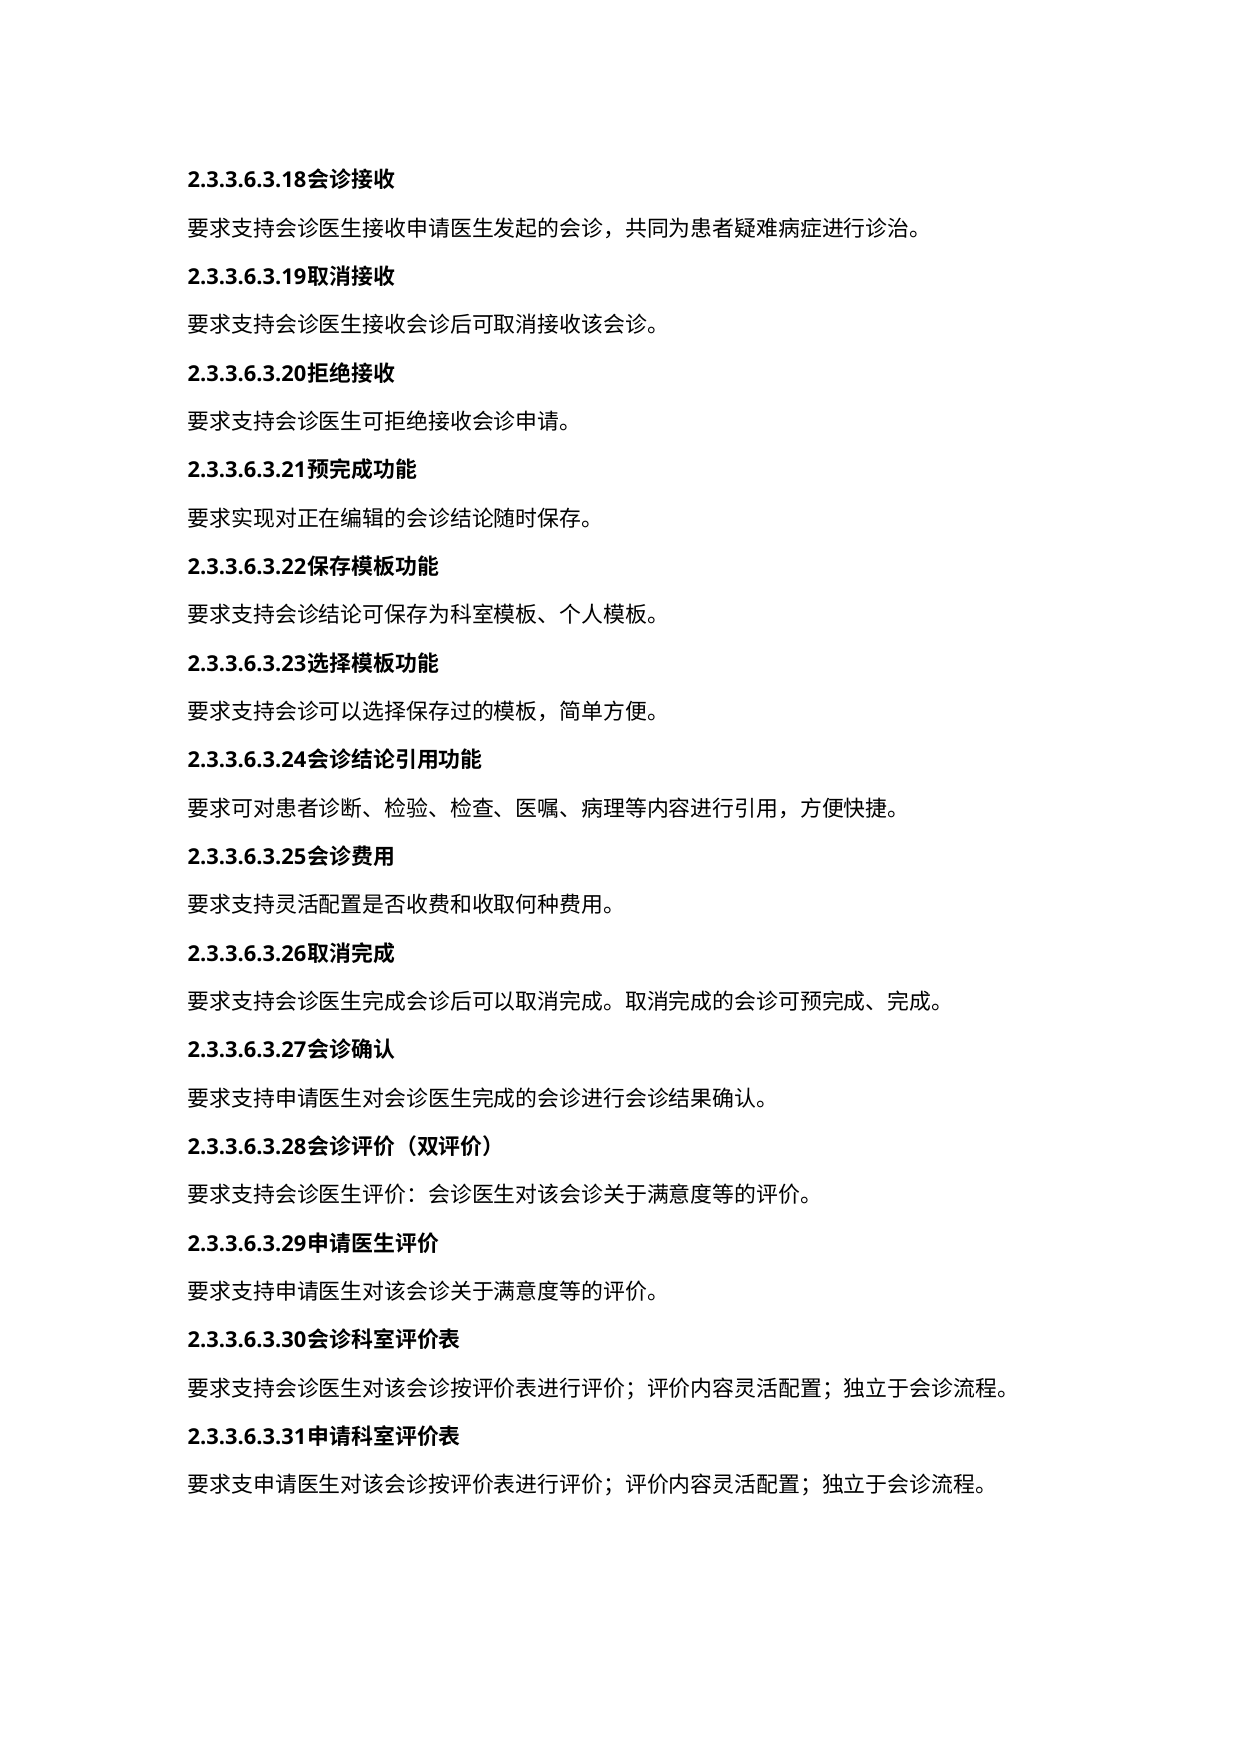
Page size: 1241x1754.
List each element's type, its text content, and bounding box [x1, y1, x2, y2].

list 会诊接收 [187, 162, 1053, 194]
text 要求支持申请医生对该会诊关于满意度等的评价。 [187, 1274, 1053, 1306]
list 取消接收 [187, 259, 1053, 291]
text 要求支持申请医生对会诊医生完成的会诊进行会诊结果确认。 [187, 1080, 1053, 1113]
text 要求支持灵活配置是否收费和收取何种费用。 [187, 887, 1053, 919]
list 拒绝接收 [187, 355, 1053, 388]
text 要求支持会诊医生对该会诊按评价表进行评价；评价内容灵活配置；独立于会诊流程。 [187, 1370, 1053, 1403]
text 要求支持会诊可以选择保存过的模板，简单方便。 [187, 694, 1053, 726]
list 申请科室评价表 [187, 1419, 1053, 1451]
text 要求支持会诊医生接收申请医生发起的会诊，共同为患者疑难病症进行诊治。 [187, 210, 1053, 243]
text 要求支申请医生对该会诊按评价表进行评价；评价内容灵活配置；独立于会诊流程。 [187, 1467, 1053, 1499]
text 要求支持会诊医生完成会诊后可以取消完成。取消完成的会诊可预完成、完成。 [187, 984, 1053, 1016]
list 会诊评价（双评价） [187, 1129, 1053, 1161]
text 要求支持会诊结论可保存为科室模板、个人模板。 [187, 597, 1053, 629]
list 申请医生评价 [187, 1225, 1053, 1258]
text 要求支持会诊医生可拒绝接收会诊申请。 [187, 404, 1053, 436]
list 会诊科室评价表 [187, 1322, 1053, 1354]
list 会诊费用 [187, 839, 1053, 871]
text 要求支持会诊医生评价：会诊医生对该会诊关于满意度等的评价。 [187, 1177, 1053, 1209]
text 要求可对患者诊断、检验、检查、医嘱、病理等内容进行引用，方便快捷。 [187, 790, 1053, 823]
text 要求实现对正在编辑的会诊结论随时保存。 [187, 500, 1053, 533]
list 保存模板功能 [187, 549, 1053, 581]
list 取消完成 [187, 935, 1053, 968]
list 会诊结论引用功能 [187, 742, 1053, 774]
list 预完成功能 [187, 452, 1053, 484]
list 选择模板功能 [187, 645, 1053, 678]
text 要求支持会诊医生接收会诊后可取消接收该会诊。 [187, 307, 1053, 339]
list 会诊确认 [187, 1032, 1053, 1064]
